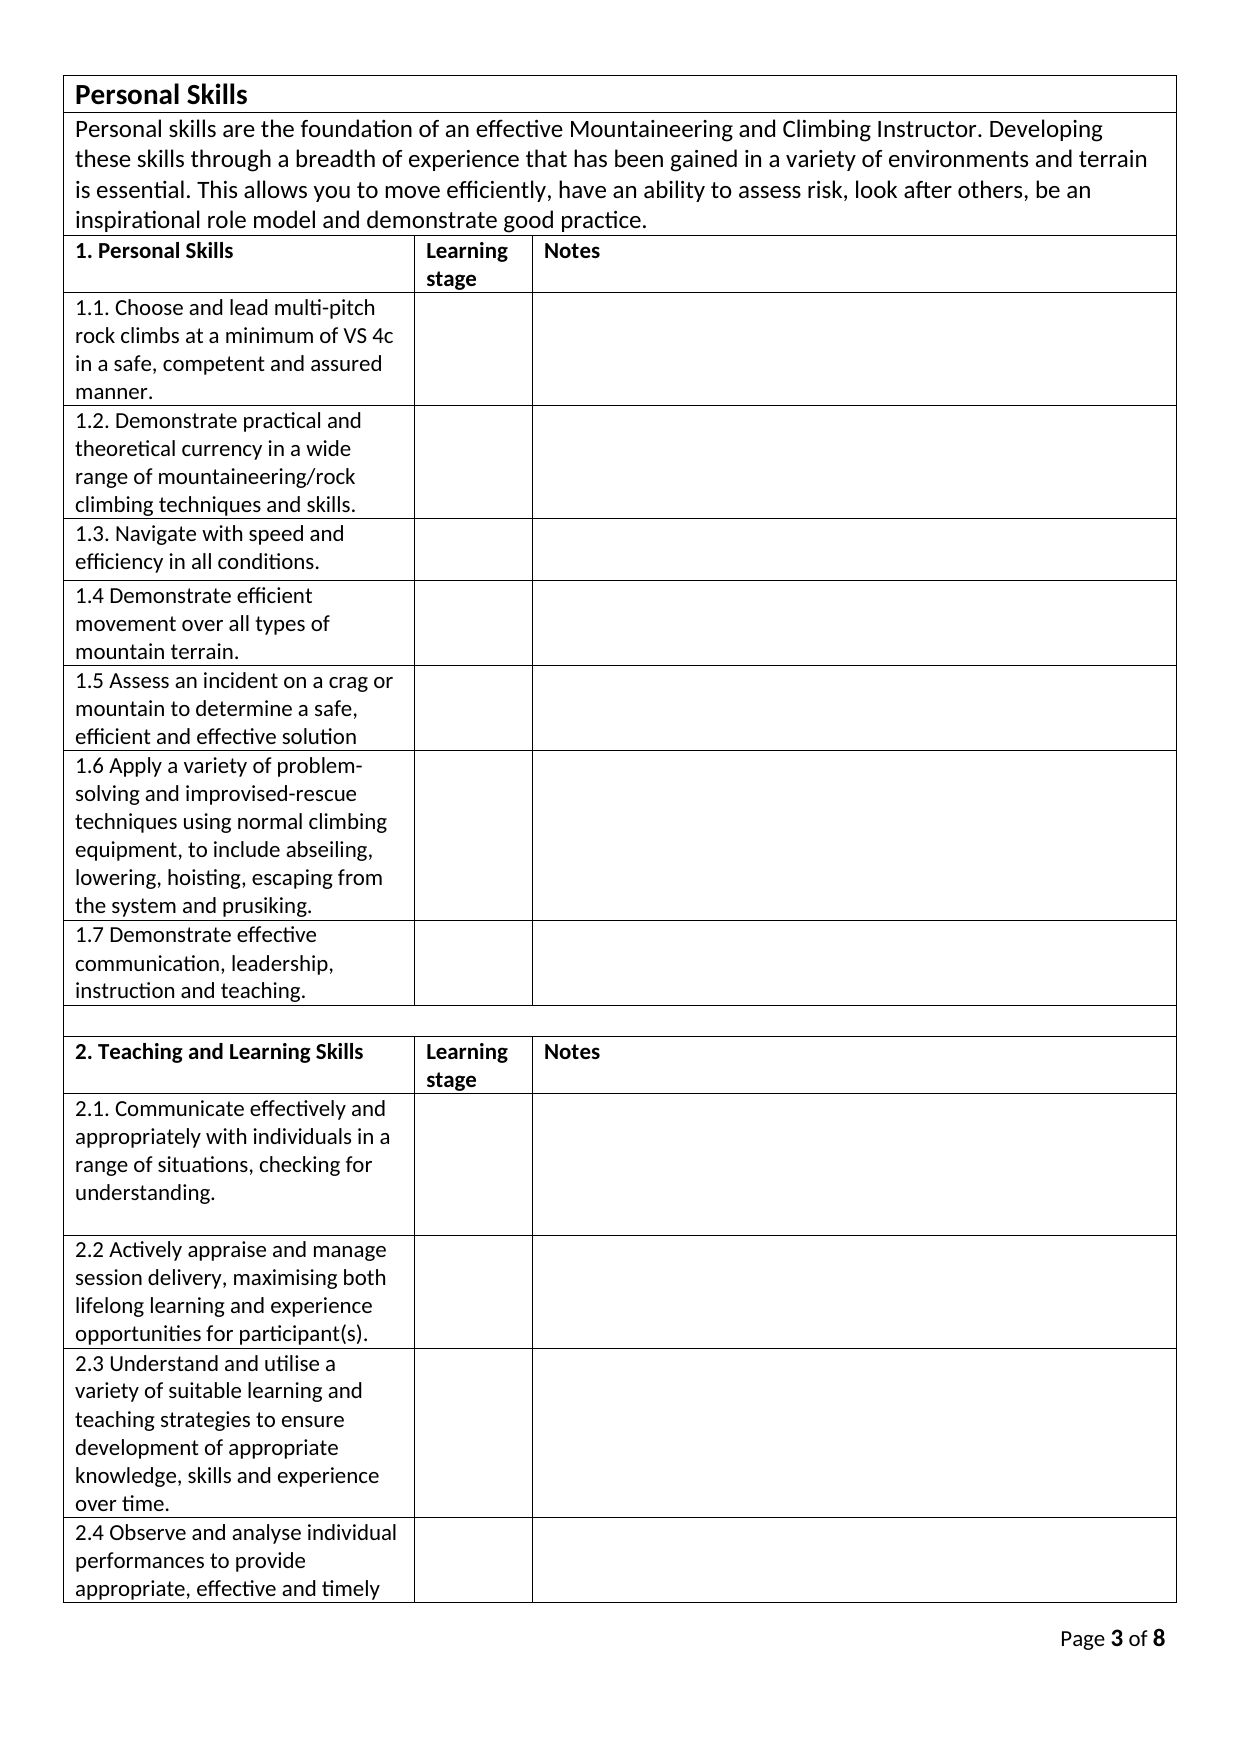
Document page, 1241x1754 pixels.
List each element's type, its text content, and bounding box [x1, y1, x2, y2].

table_cell [415, 751, 532, 919]
table_cell 1.1. Choose and lead multi-pitch rock climbs at a minimum of VS 4c in a safe, competent and assured manner. [64, 293, 414, 405]
table_cell 2.3 Understand and utilise a variety of suitable learning and teaching strategies to ensure development of appropriate knowledge, skills and experience over time. [64, 1349, 414, 1517]
table_cell [64, 1006, 1176, 1036]
table_cell [415, 519, 532, 580]
table_cell [415, 581, 532, 665]
table_cell 1.7 Demonstrate effective communication, leadership, instruction and teaching. [64, 921, 414, 1005]
table_cell [533, 666, 1176, 750]
table_cell 1.5 Assess an incident on a crag or mountain to determine a safe, efficient and effective solution [64, 666, 414, 750]
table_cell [64, 1518, 414, 1602]
table_header Personal Skills [64, 76, 1176, 112]
table_cell [533, 1236, 1176, 1348]
table_cell Personal skills are the foundation of an effective Mountaineering and Climbing Instructor. Developing these skills through a breadth of experience that has been gained in a variety of environments and terrain is essential. This allows you to move efficiently, have an ability to assess risk, look after others, be an inspirational role model and demonstrate good practice. [64, 113, 1176, 235]
table_cell 1.2. Demonstrate practical and theoretical currency in a wide range of mountaineering/rock climbing techniques and skills. [64, 406, 414, 518]
table_cell 2.1. Communicate effectively and appropriately with individuals in a range of situations, checking for understanding. [64, 1094, 414, 1234]
table_cell [533, 1518, 1176, 1602]
table_cell [533, 921, 1176, 1005]
table_cell Learning stage [415, 236, 532, 292]
table_cell [415, 1518, 532, 1602]
table_cell [533, 519, 1176, 580]
table_cell [533, 751, 1176, 919]
table_cell 1.4 Demonstrate efficient movement over all types of mountain terrain. [64, 581, 414, 665]
table_cell [533, 1349, 1176, 1517]
table_cell 1.3. Navigate with speed and efficiency in all conditions. [64, 519, 414, 580]
table_cell [415, 921, 532, 1005]
table_cell [415, 1349, 532, 1517]
table_cell [533, 406, 1176, 518]
table_cell Notes [533, 1037, 1176, 1093]
table_cell 1.6 Apply a variety of problem-solving and improvised-rescue techniques using normal climbing equipment, to include abseiling, lowering, hoisting, escaping from the system and prusiking. [64, 751, 414, 919]
table_cell Notes [533, 236, 1176, 292]
table_cell 2. Teaching and Learning Skills [64, 1037, 414, 1093]
table_cell 2.2 Actively appraise and manage session delivery, maximising both lifelong learning and experience opportunities for participant(s). [64, 1236, 414, 1348]
table_cell [415, 666, 532, 750]
table_cell Learning stage [415, 1037, 532, 1093]
table_cell 1. Personal Skills [64, 236, 414, 292]
table_cell [415, 293, 532, 405]
table_cell [533, 293, 1176, 405]
table_cell [415, 406, 532, 518]
table_cell [533, 1094, 1176, 1234]
table_cell [415, 1094, 532, 1234]
table_cell [415, 1236, 532, 1348]
table_cell [533, 581, 1176, 665]
